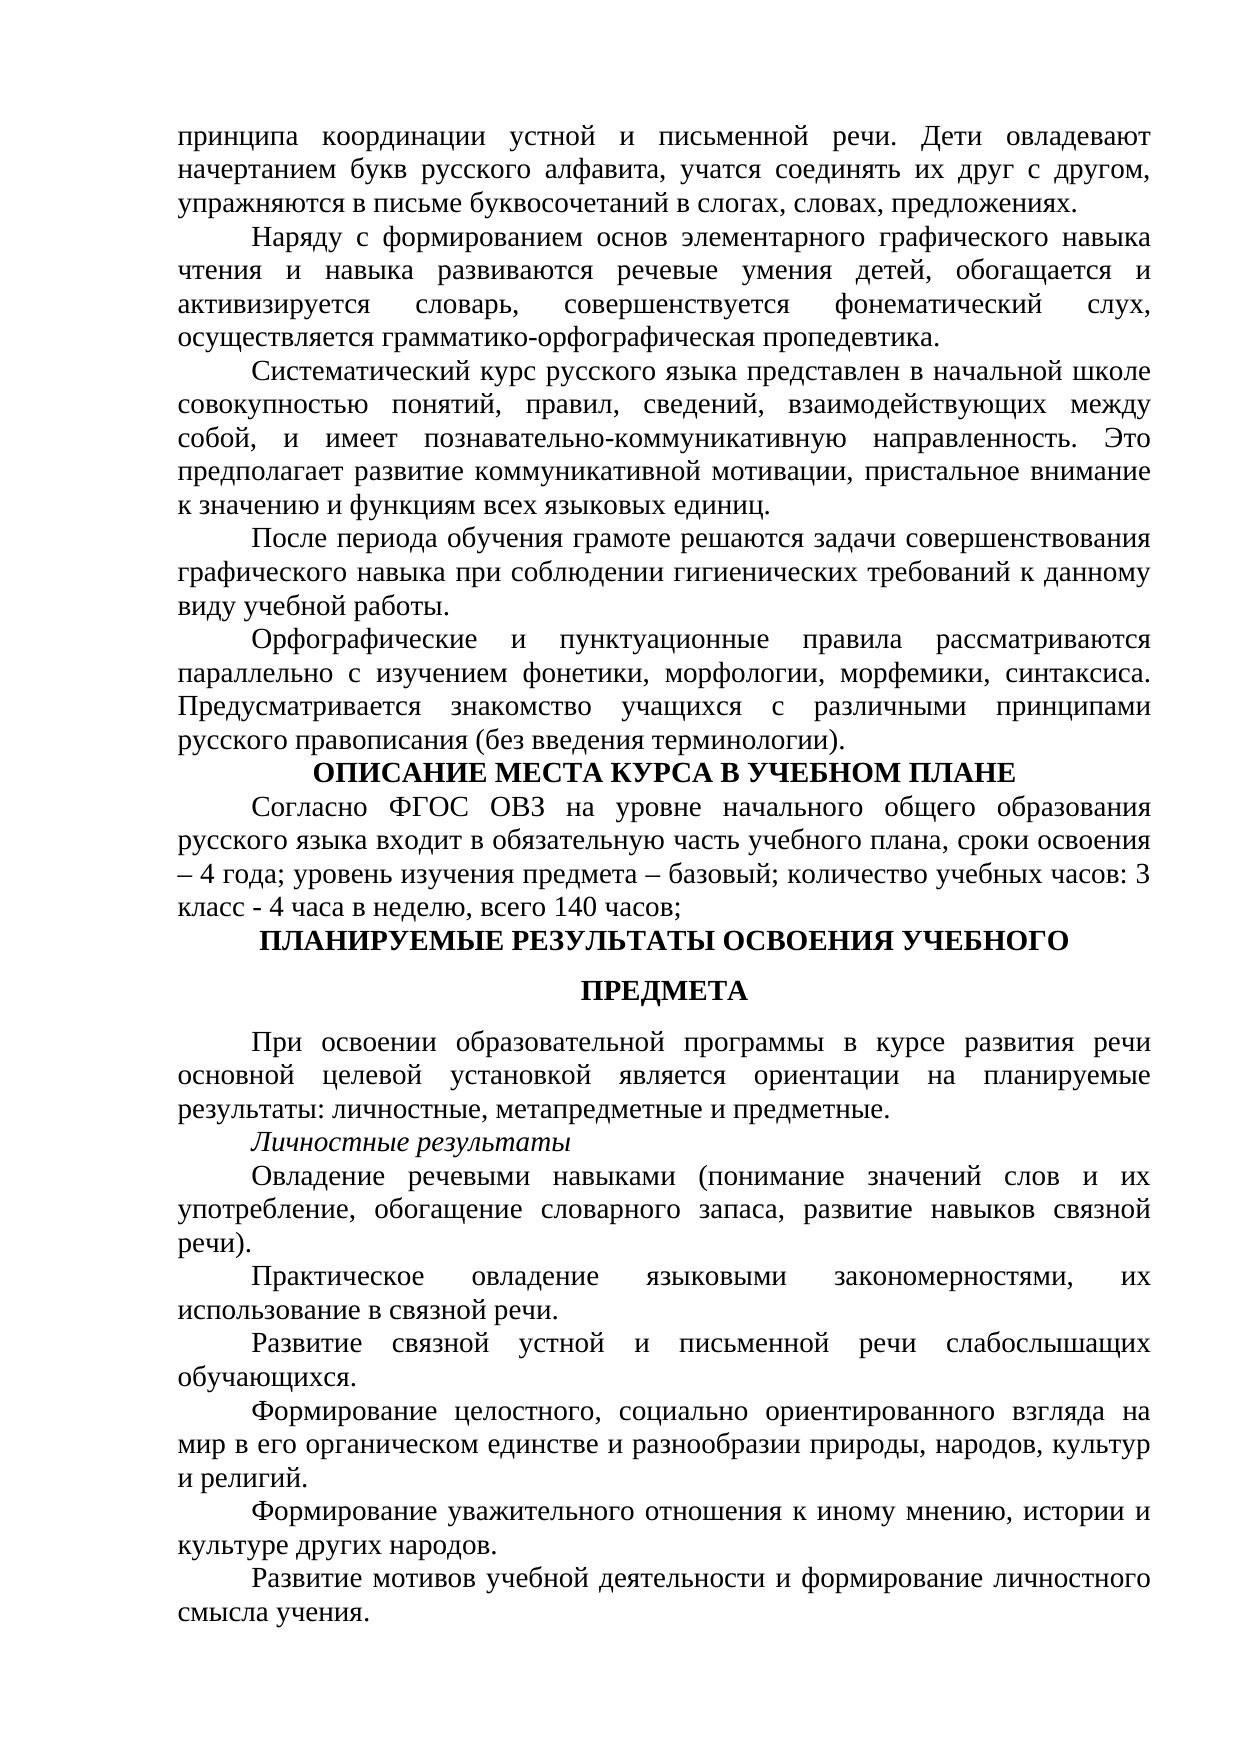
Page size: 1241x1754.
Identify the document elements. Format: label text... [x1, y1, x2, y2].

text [177, 118, 1152, 219]
text Личностные результаты [177, 1124, 1152, 1158]
text После периода обучения грамоте решаются задачи совершенствования графического навыка при соблюдении гигиенических требований к данному виду учебной работы. [177, 521, 1152, 621]
text Овладение речевыми навыками (понимание значений слов и их употребление, обогащение словарного запаса, развитие навыков связной речи). [177, 1158, 1152, 1258]
text Формирование целостного, социально ориентированного взгляда на мир в его органическом единстве и разнообразии природы, народов, культур и религий. [177, 1393, 1152, 1493]
text Развитие связной устной и письменной речи слабослышащих обучающихся. [177, 1326, 1152, 1393]
text Практическое овладение языковыми закономерностями, их использование в связной речи. [177, 1258, 1152, 1326]
text Планируемые результаты освоения учебного предмета [177, 923, 1152, 1007]
text ОПИСАНИЕ МЕСТА КУРСА В УЧЕБНОМ ПЛАНЕ [177, 755, 1152, 789]
text Формирование уважительного отношения к иному мнению, истории и культуре других народов. [177, 1493, 1152, 1560]
text При освоении образовательной программы в курсе развития речи основной целевой установкой является ориентации на планируемые результаты: личностные, метапредметные и предметные. [177, 1024, 1152, 1124]
text Орфографические и пунктуационные правила рассматриваются параллельно c изучением фонетики, морфологии, морфемики, синтаксиса. Предусматривается знакомство учащихся с различными принципами русского правописания (без введения терминологии). [177, 621, 1152, 755]
text Согласно ФГОС ОВЗ на уровне начального общего образования русского языка входит в обязательную часть учебного плана, сроки освоения – 4 года; уровень изучения предмета – базовый; количество учебных часов: 3 класс - 4 часа в неделю, всего 140 часов; [177, 789, 1152, 923]
text Развитие мотивов учебной деятельности и формирование личностного смысла учения. [177, 1560, 1152, 1627]
text Систематический курс русского языка представлен в начальной школе совокупностью понятий, правил, сведений, взаимодействующих между собой, и имеет познавательно-коммуникативную направленность. Это предполагает развитие коммуникативной мотивации, пристальное внимание к значению и функциям всех языковых единиц. [177, 353, 1152, 521]
text Наряду с формированием основ элементарного графического навыка чтения и навыка развиваются речевые умения детей, обогащается и активизируется словарь, совершенствуется фонематический слух, осуществляется грамматико-орфографическая пропедевтика. [177, 219, 1152, 353]
